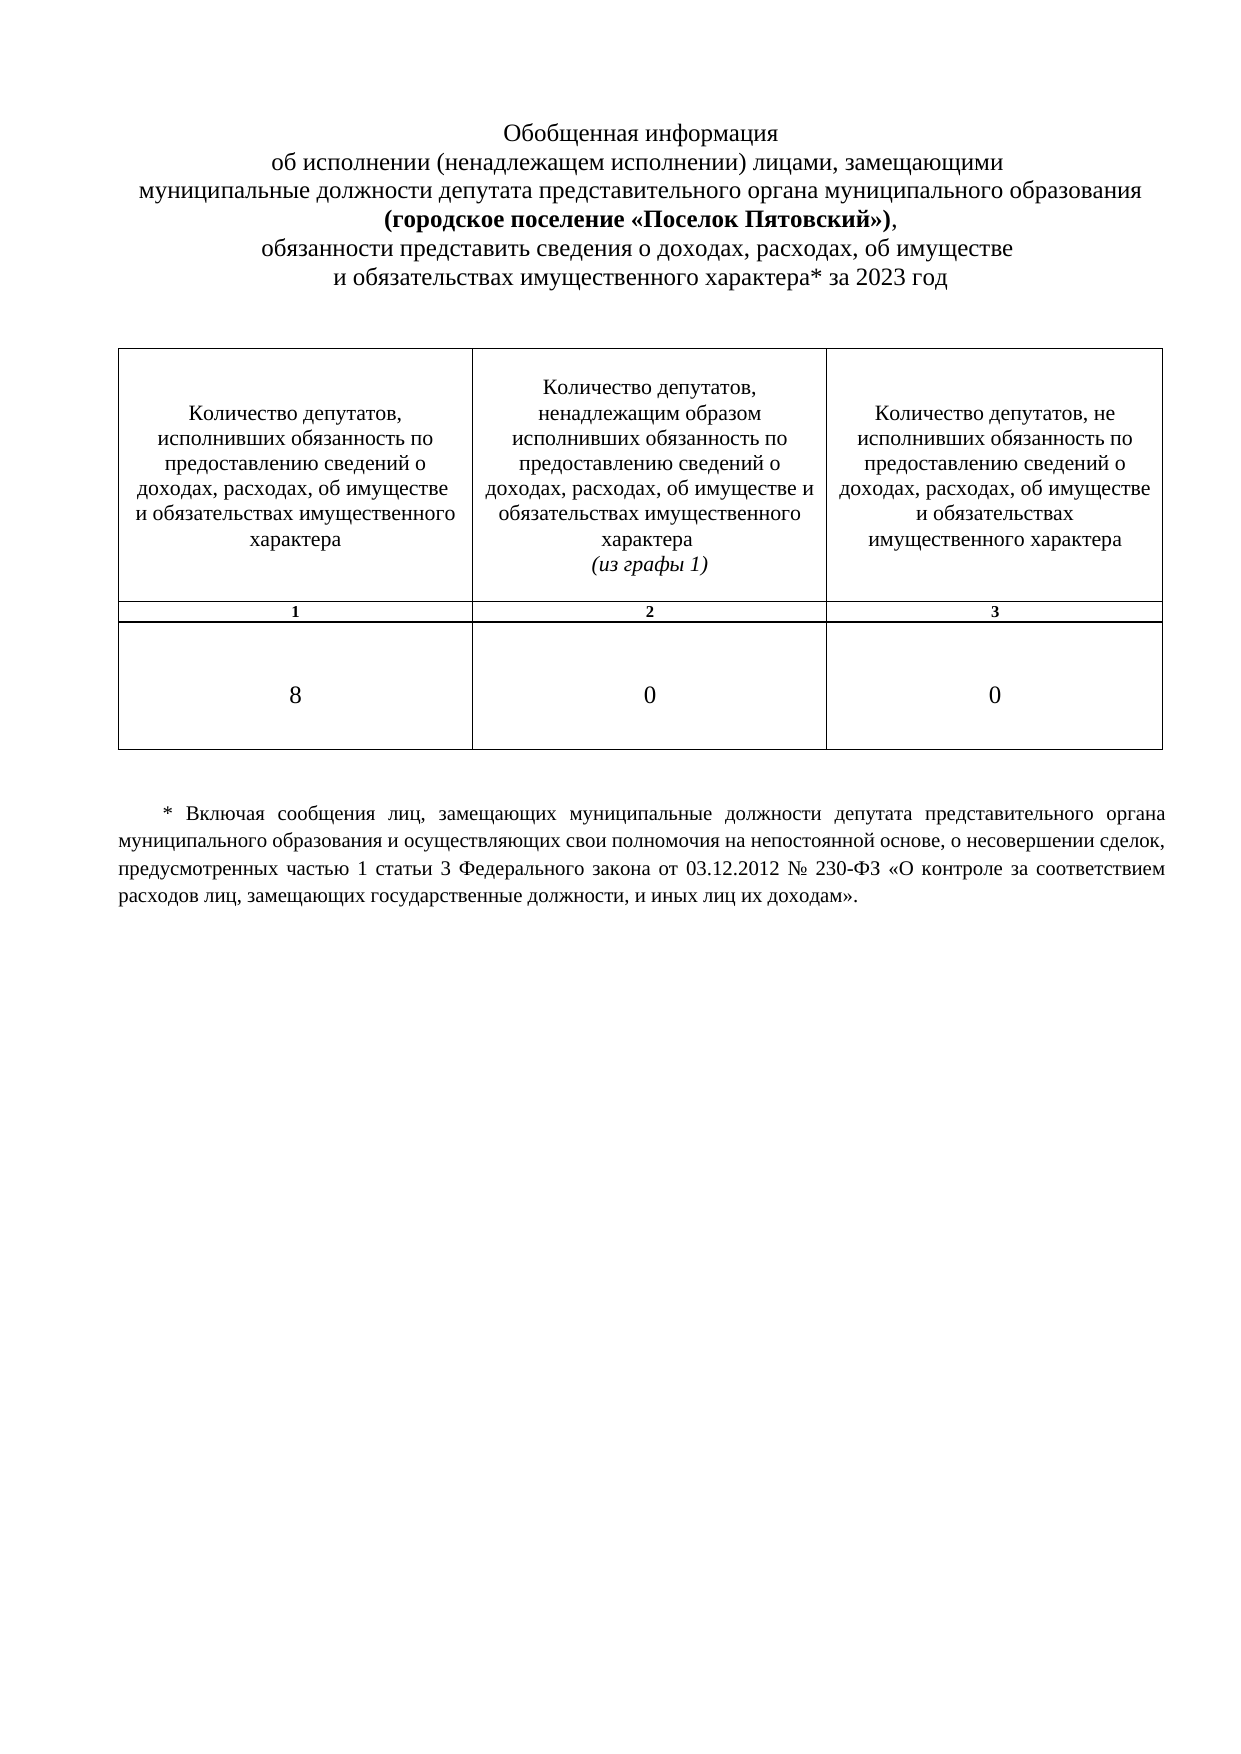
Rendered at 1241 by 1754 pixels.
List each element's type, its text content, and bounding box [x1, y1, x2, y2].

table_cell Количество депутатов, ненадлежащим образом исполнивших обязанность по предоставлению сведений о доходах, расходах, об имуществе и обязательствах имущественного характера (из графы 1) [473, 349, 826, 601]
table_cell 2 [473, 602, 826, 621]
table_cell 1 [119, 602, 472, 621]
text * Включая сообщения лиц, замещающих муниципальные должности депутата представительного органа муниципального образования и осуществляющих свои полномочия на непостоянной основе, о несовершении сделок, предусмотренных частью 1 статьи 3 Федерального закона от 03.12.2012 № 230-ФЗ «О контроле за соответствием расходов лиц, замещающих государственные должности, и иных лиц их доходам». [118, 801, 1167, 907]
table_cell 0 [473, 623, 826, 748]
table_cell 8 [119, 623, 472, 748]
table_cell 0 [827, 623, 1162, 748]
table_cell Количество депутатов, исполнивших обязанность по предоставлению сведений о доходах, расходах, об имуществе и обязательствах имущественного характера [119, 349, 472, 601]
table_cell Количество депутатов, не исполнивших обязанность по предоставлению сведений о доходах, расходах, об имуществе и обязательствах имущественного характера [827, 349, 1162, 601]
table_header Обобщенная информация об исполнении (ненадлежащем исполнении) лицами, замещающими муниципальные должности депутата представительного органа муниципального образования (городское поселение «Поселок Пятовский»), обязанности представить сведения о доходах, расходах, об имуществе и обязательствах имущественного характера* за 2023 год [118, 118, 1163, 348]
table_cell 3 [827, 602, 1162, 621]
